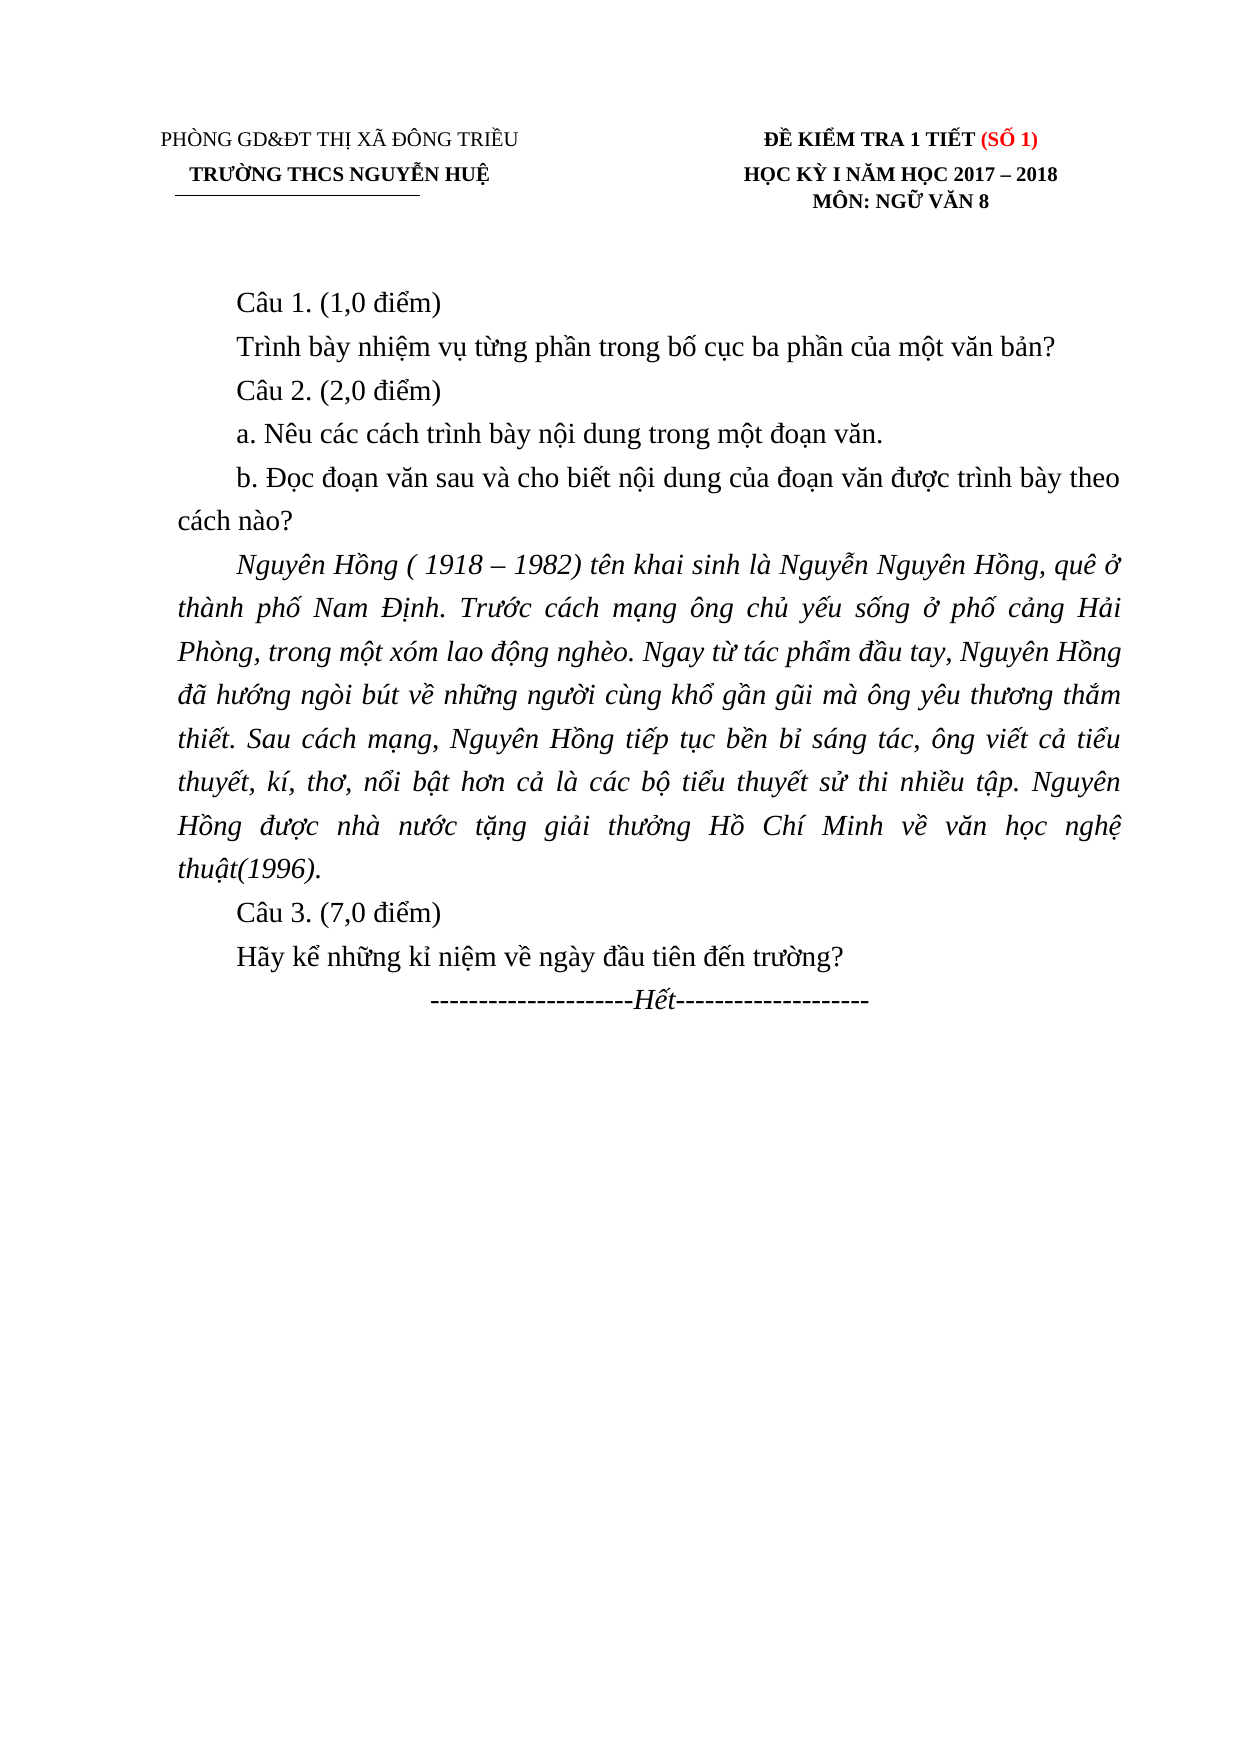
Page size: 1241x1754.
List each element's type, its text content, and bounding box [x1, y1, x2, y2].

text Câu 3. (7,0 điểm) [177, 895, 1122, 929]
text Trình bày nhiệm vụ từng phần trong bố cục ba phần của một văn bản? [177, 329, 1122, 363]
text Câu 2. (2,0 điểm) [177, 373, 1122, 406]
text b. Đọc đoạn văn sau và cho biết nội dung của đoạn văn được trình bày theo cách nào? [177, 460, 1122, 537]
text ---------------------Hết-------------------- [177, 982, 1122, 1016]
table_header ĐỀ KIỂM TRA 1 TIẾT (SỐ 1) HỌC KỲ I NĂM HỌC 2017 – 2018 MÔN: NGỮ VĂN 8 [590, 118, 1211, 252]
table_header PHÒNG GD&ĐT THỊ XÃ ĐÔNG TRIỀU TRƯỜNG THCS NGUYỄN HUỆ [89, 118, 590, 252]
text Hãy kể những kỉ niệm về ngày đầu tiên đến trường? [177, 939, 1122, 972]
text Câu 1. (1,0 điểm) [177, 286, 1122, 319]
text a. Nêu các cách trình bày nội dung trong một đoạn văn. [177, 416, 1122, 450]
text Nguyên Hồng ( 1918 – 1982) tên khai sinh là Nguyễn Nguyên Hồng, quê ở thành phố Nam Định. Trước cách mạng ông chủ yếu sống ở phố cảng Hải Phòng, trong một xóm lao động nghèo. Ngay từ tác phẩm đầu tay, Nguyên Hồng đã hướng ngòi bút về những người cùng khổ gần gũi mà ông yêu thương thắm thiết. Sau cách mạng, Nguyên Hồng tiếp tục bền bỉ sáng tác, ông viết cả tiểu thuyết, kí, thơ, nổi bật hơn cả là các bộ tiểu thuyết sử thi nhiều tập. Nguyên Hồng được nhà nước tặng giải thưởng Hồ Chí Minh về văn học nghệ thuật(1996). [177, 547, 1122, 885]
